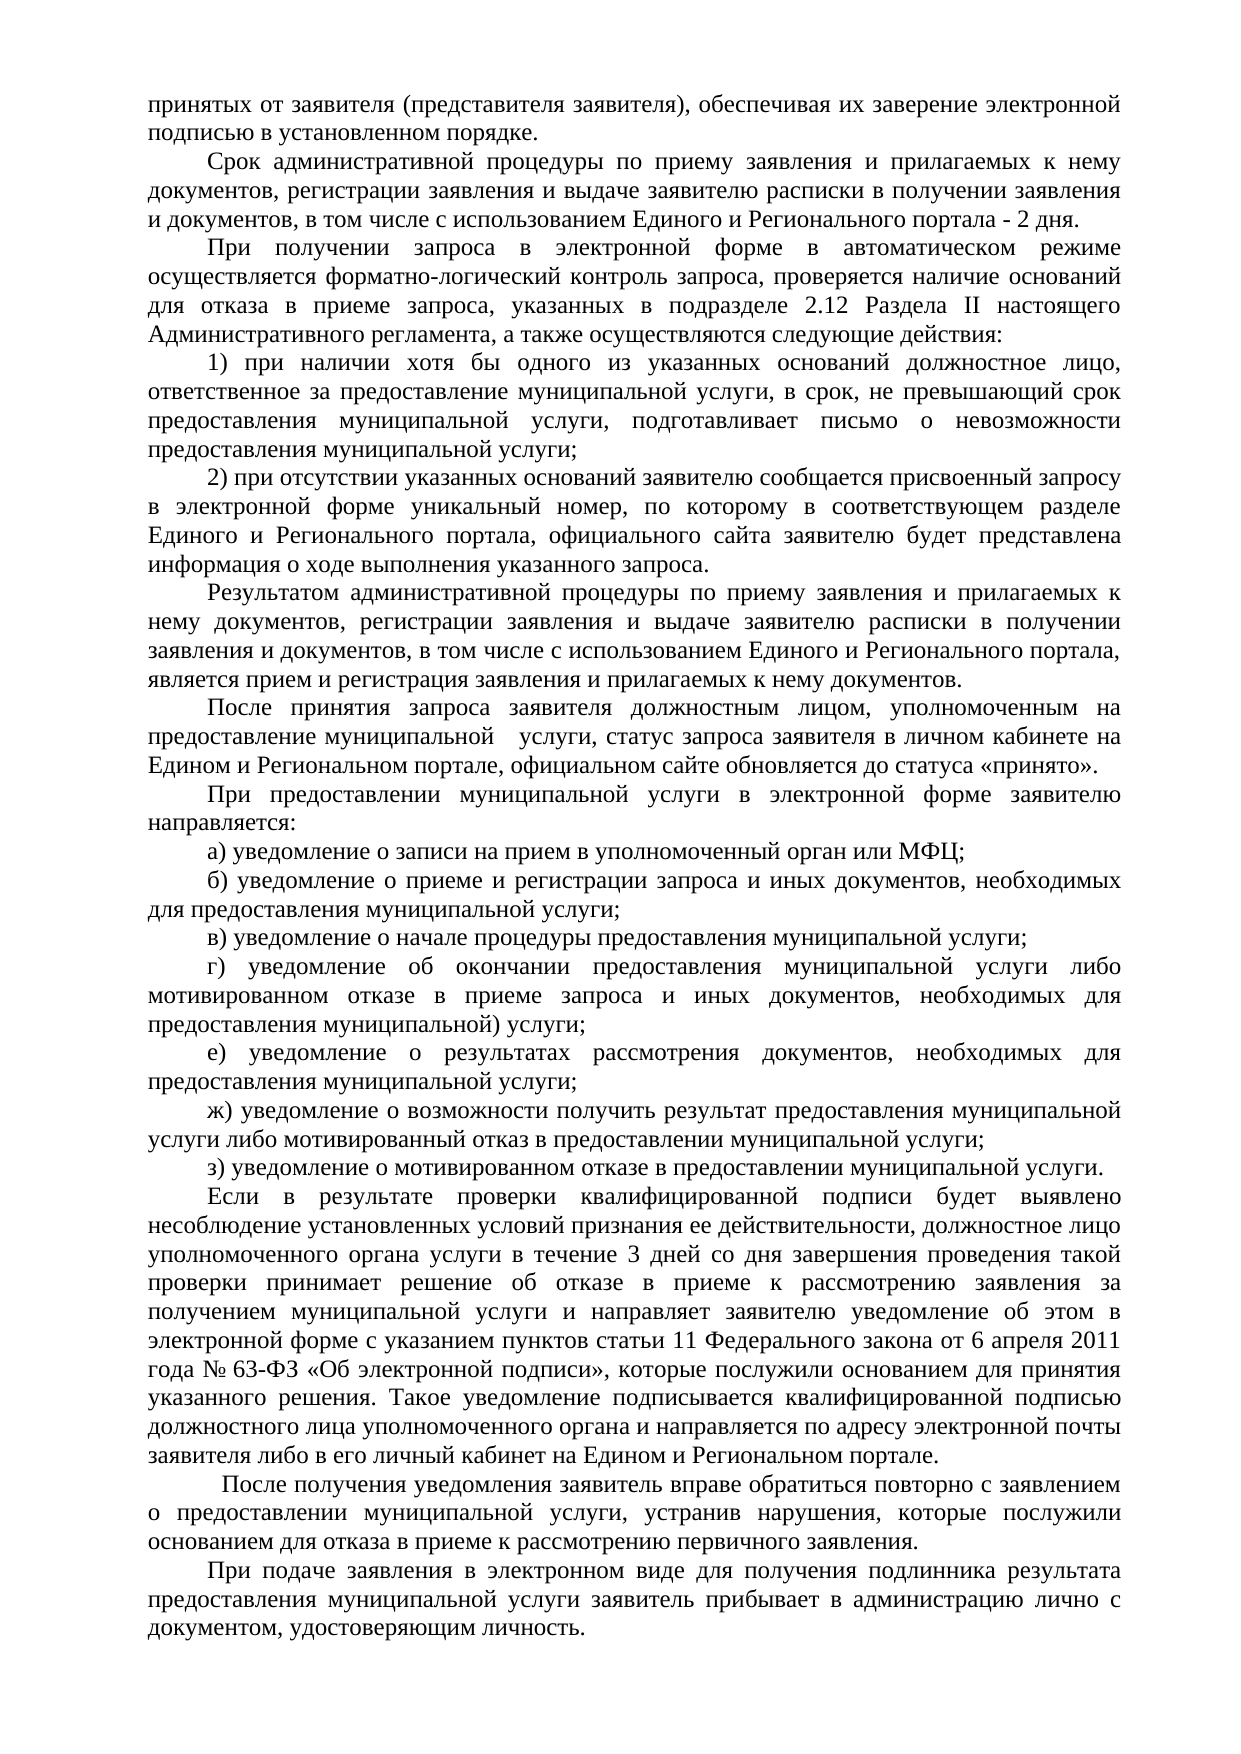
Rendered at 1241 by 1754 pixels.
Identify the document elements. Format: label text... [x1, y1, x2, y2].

text а) уведомление о записи на прием в уполномоченный орган или МФЦ; [148, 836, 1122, 865]
text Если в результате проверки квалифицированной подписи будет выявлено несоблюдение установленных условий признания ее действительности, должностное лицо уполномоченного органа услуги в течение 3 дней со дня завершения проведения такой проверки принимает решение об отказе в приеме к рассмотрению заявления за получением муниципальной услуги и направляет заявителю уведомление об этом в электронной форме с указанием пунктов статьи 11 Федерального закона от 6 апреля 2011 года № 63-ФЗ «Об электронной подписи», которые послужили основанием для принятия указанного решения. Такое уведомление подписывается квалифицированной подписью должностного лица уполномоченного органа и направляется по адресу электронной почты заявителя либо в его личный кабинет на Едином и Региональном портале. [148, 1181, 1122, 1469]
text е) уведомление о результатах рассмотрения документов, необходимых для предоставления муниципальной услуги; [148, 1037, 1122, 1095]
text ж) уведомление о возможности получить результат предоставления муниципальной услуги либо мотивированный отказ в предоставлении муниципальной услуги; [148, 1095, 1122, 1152]
text При получении запроса в электронной форме в автоматическом режиме осуществляется форматно-логический контроль запроса, проверяется наличие оснований для отказа в приеме запроса, указанных в подразделе 2.12 Раздела II настоящего Административного регламента, а также осуществляются следующие действия: [148, 232, 1122, 347]
text Результатом административной процедуры по приему заявления и прилагаемых к нему документов, регистрации заявления и выдаче заявителю расписки в получении заявления и документов, в том числе с использованием Единого и Регионального портала, является прием и регистрация заявления и прилагаемых к нему документов. [148, 577, 1122, 692]
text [148, 89, 1122, 146]
text в) уведомление о начале процедуры предоставления муниципальной услуги; [148, 922, 1122, 951]
text Срок административной процедуры по приему заявления и прилагаемых к нему документов, регистрации заявления и выдаче заявителю расписки в получении заявления и документов, в том числе с использованием Единого и Регионального портала - 2 дня. [148, 146, 1122, 232]
text 2) при отсутствии указанных оснований заявителю сообщается присвоенный запросу в электронной форме уникальный номер, по которому в соответствующем разделе Единого и Регионального портала, официального сайта заявителю будет представлена информация о ходе выполнения указанного запроса. [148, 462, 1122, 577]
text После получения уведомления заявитель вправе обратиться повторно с заявлением о предоставлении муниципальной услуги, устранив нарушения, которые послужили основанием для отказа в приеме к рассмотрению первичного заявления. [148, 1469, 1122, 1555]
text б) уведомление о приеме и регистрации запроса и иных документов, необходимых для предоставления муниципальной услуги; [148, 865, 1122, 922]
text з) уведомление о мотивированном отказе в предоставлении муниципальной услуги. [148, 1152, 1122, 1181]
text г) уведомление об окончании предоставления муниципальной услуги либо мотивированном отказе в приеме запроса и иных документов, необходимых для предоставления муниципальной) услуги; [148, 951, 1122, 1037]
text При предоставлении муниципальной услуги в электронной форме заявителю направляется: [148, 779, 1122, 836]
text 1) при наличии хотя бы одного из указанных оснований должностное лицо, ответственное за предоставление муниципальной услуги, в срок, не превышающий срок предоставления муниципальной услуги, подготавливает письмо о невозможности предоставления муниципальной услуги; [148, 347, 1122, 462]
text При подаче заявления в электронном виде для получения подлинника результата предоставления муниципальной услуги заявитель прибывает в администрацию лично с документом, удостоверяющим личность. [148, 1555, 1122, 1641]
text После принятия запроса заявителя должностным лицом, уполномоченным на предоставление муниципальной услуги, статус запроса заявителя в личном кабинете на Едином и Региональном портале, официальном сайте обновляется до статуса «принято». [148, 692, 1122, 779]
